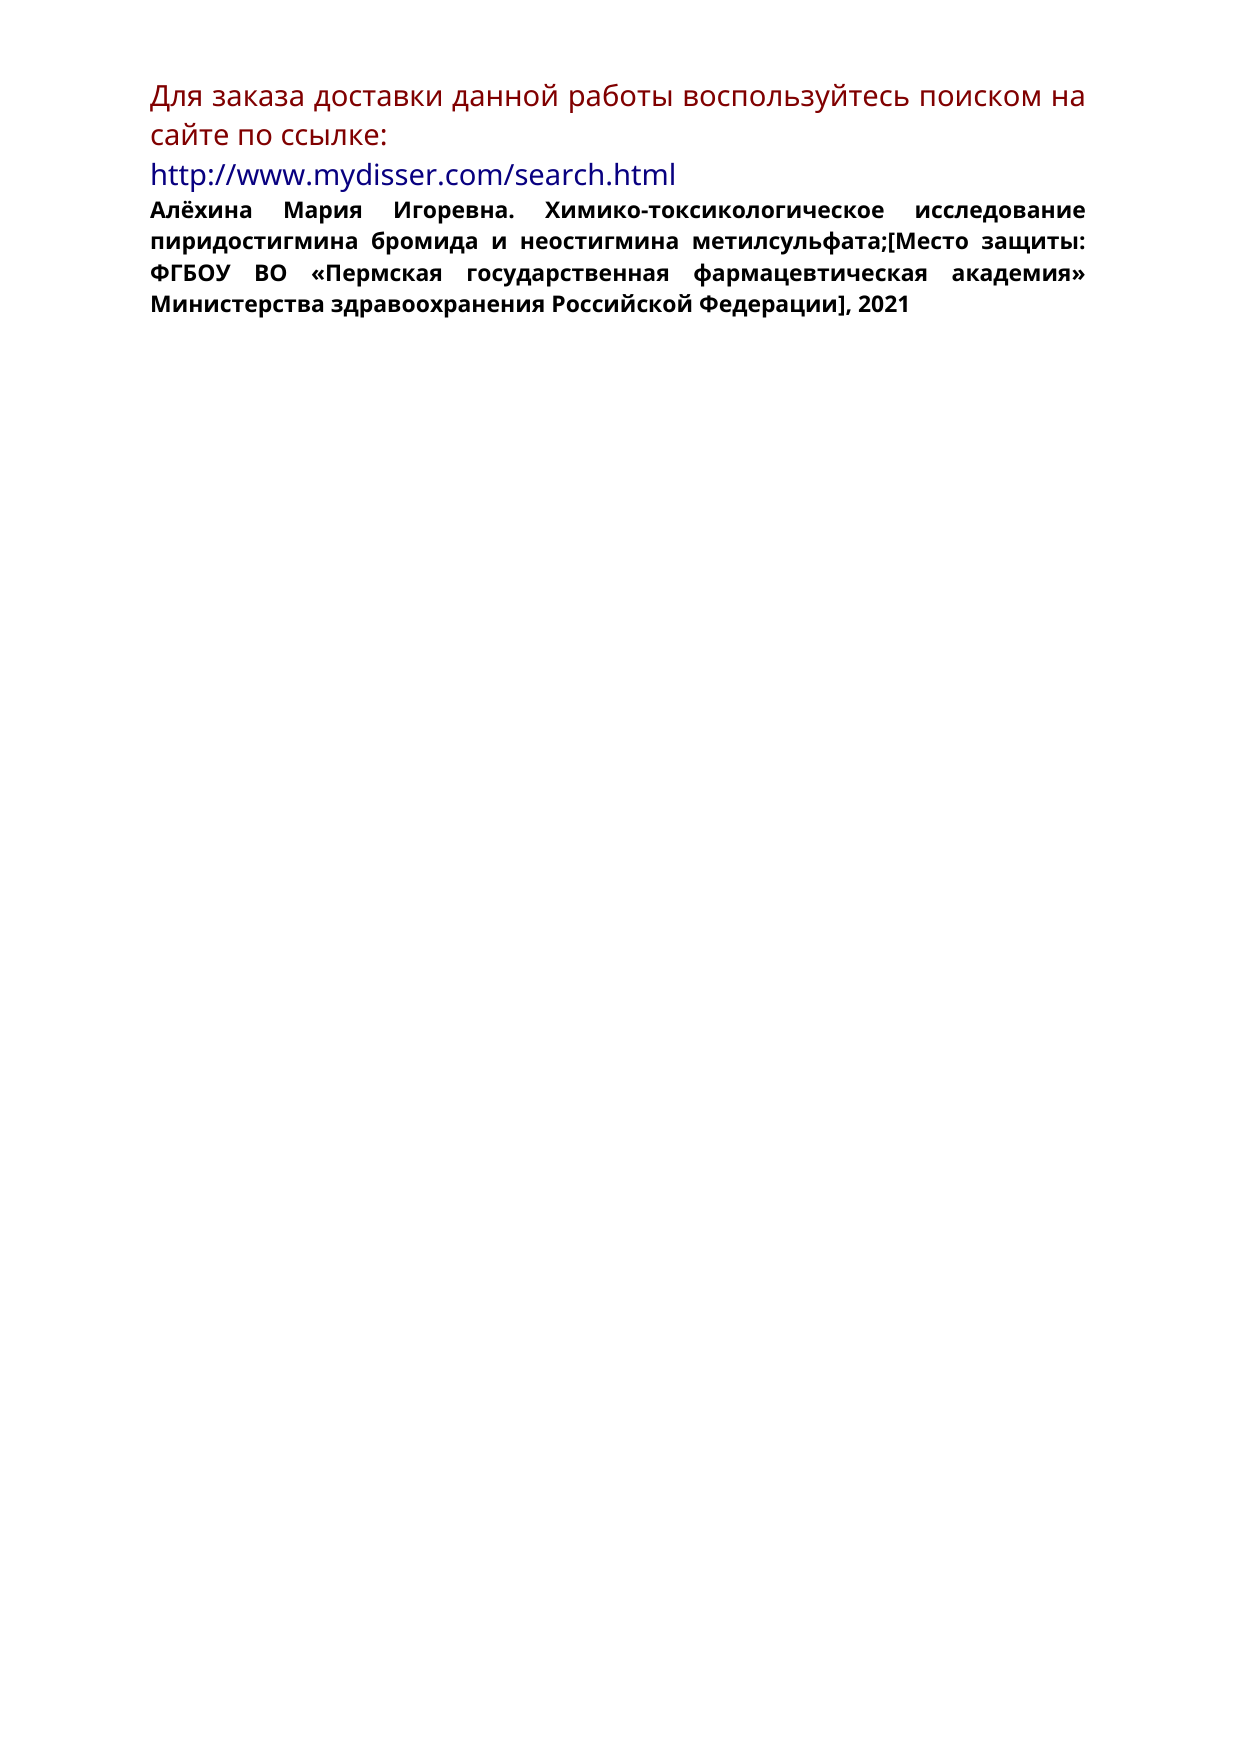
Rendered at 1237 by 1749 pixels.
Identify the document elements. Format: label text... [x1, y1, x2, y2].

text Алёхина Мария Игоревна. Химико-токсикологическое исследование пиридостигмина бромида и неостигмина метилсульфата;[Место защиты: ФГБОУ ВО «Пермская государственная фармацевтическая академия» Министерства здравоохранения Российской Федерации], 2021 [150, 194, 1086, 319]
